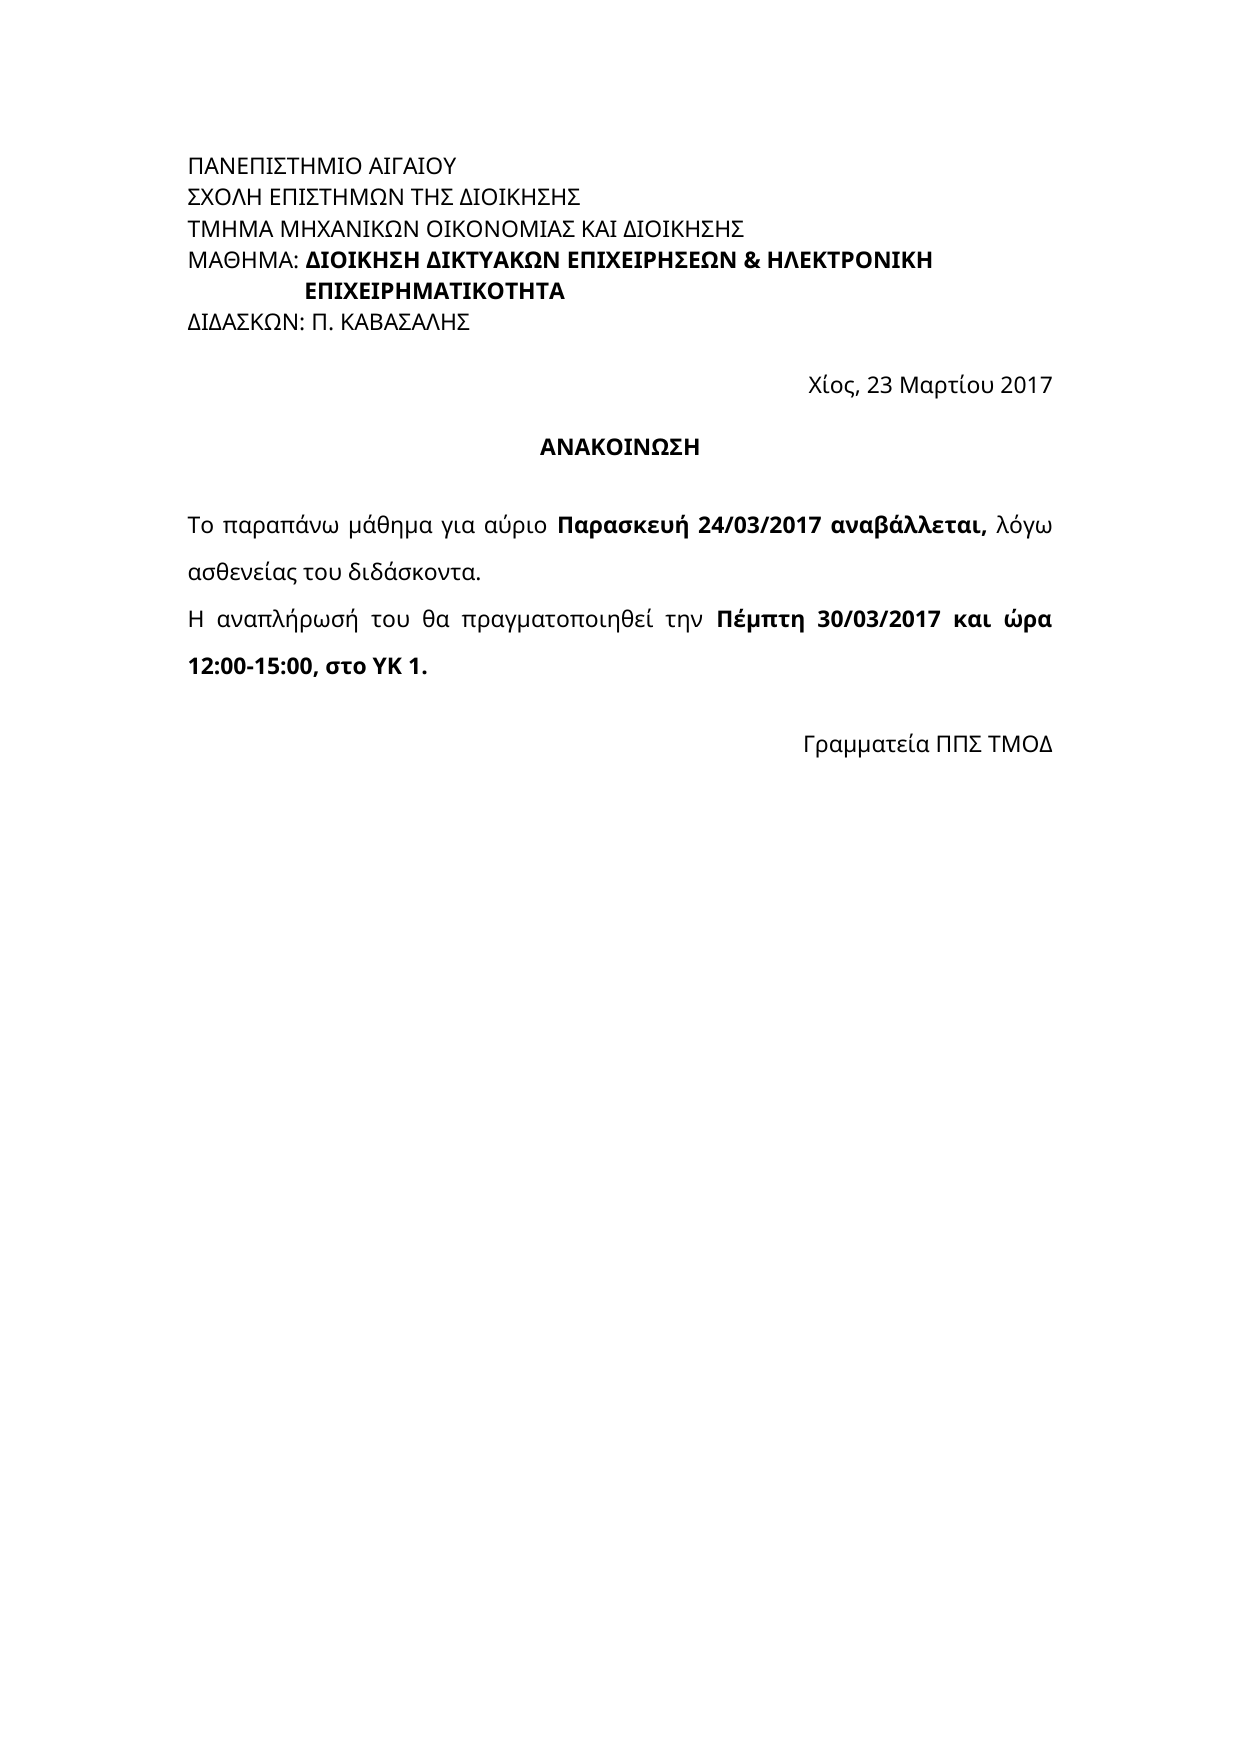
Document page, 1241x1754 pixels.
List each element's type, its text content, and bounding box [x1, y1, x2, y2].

text Χίος, 23 Μαρτίου 2017 [187, 369, 1053, 400]
text ΔΙΔΑΣΚΩΝ: Π. ΚΑΒΑΣΑΛΗΣ [187, 306, 1053, 337]
text ΑΝΑΚΟΙΝΩΣΗ [187, 431, 1053, 462]
text ΠΑΝΕΠΙΣΤΗΜΙΟ ΑΙΓΑΙΟΥ [187, 150, 1053, 181]
text ΣΧΟΛΗ ΕΠΙΣΤΗΜΩΝ ΤΗΣ ΔΙΟΙΚΗΣΗΣ [187, 181, 1053, 212]
text ΜΑΘΗΜΑ: ΔΙΟΙΚΗΣΗ ΔΙΚΤΥΑΚΩΝ ΕΠΙΧΕΙΡΗΣΕΩΝ & ΗΛΕΚΤΡΟΝΙΚΗ [187, 244, 1053, 275]
text Η αναπλήρωσή του θα πραγματοποιηθεί την Πέμπτη 30/03/2017 και ώρα 12:00-15:00, στο ΥΚ 1. [187, 603, 1053, 681]
text ΕΠΙΧΕΙΡΗΜΑΤΙΚΟΤΗΤΑ [187, 275, 1053, 306]
text Το παραπάνω μάθημα για αύριο Παρασκευή 24/03/2017 αναβάλλεται, λόγω ασθενείας του διδάσκοντα. [187, 509, 1053, 587]
text ΤΜΗΜΑ ΜΗΧΑΝΙΚΩΝ ΟΙΚΟΝΟΜΙΑΣ ΚΑΙ ΔΙΟΙΚΗΣΗΣ [187, 212, 1053, 244]
text Γραμματεία ΠΠΣ ΤΜΟΔ [187, 728, 1053, 759]
